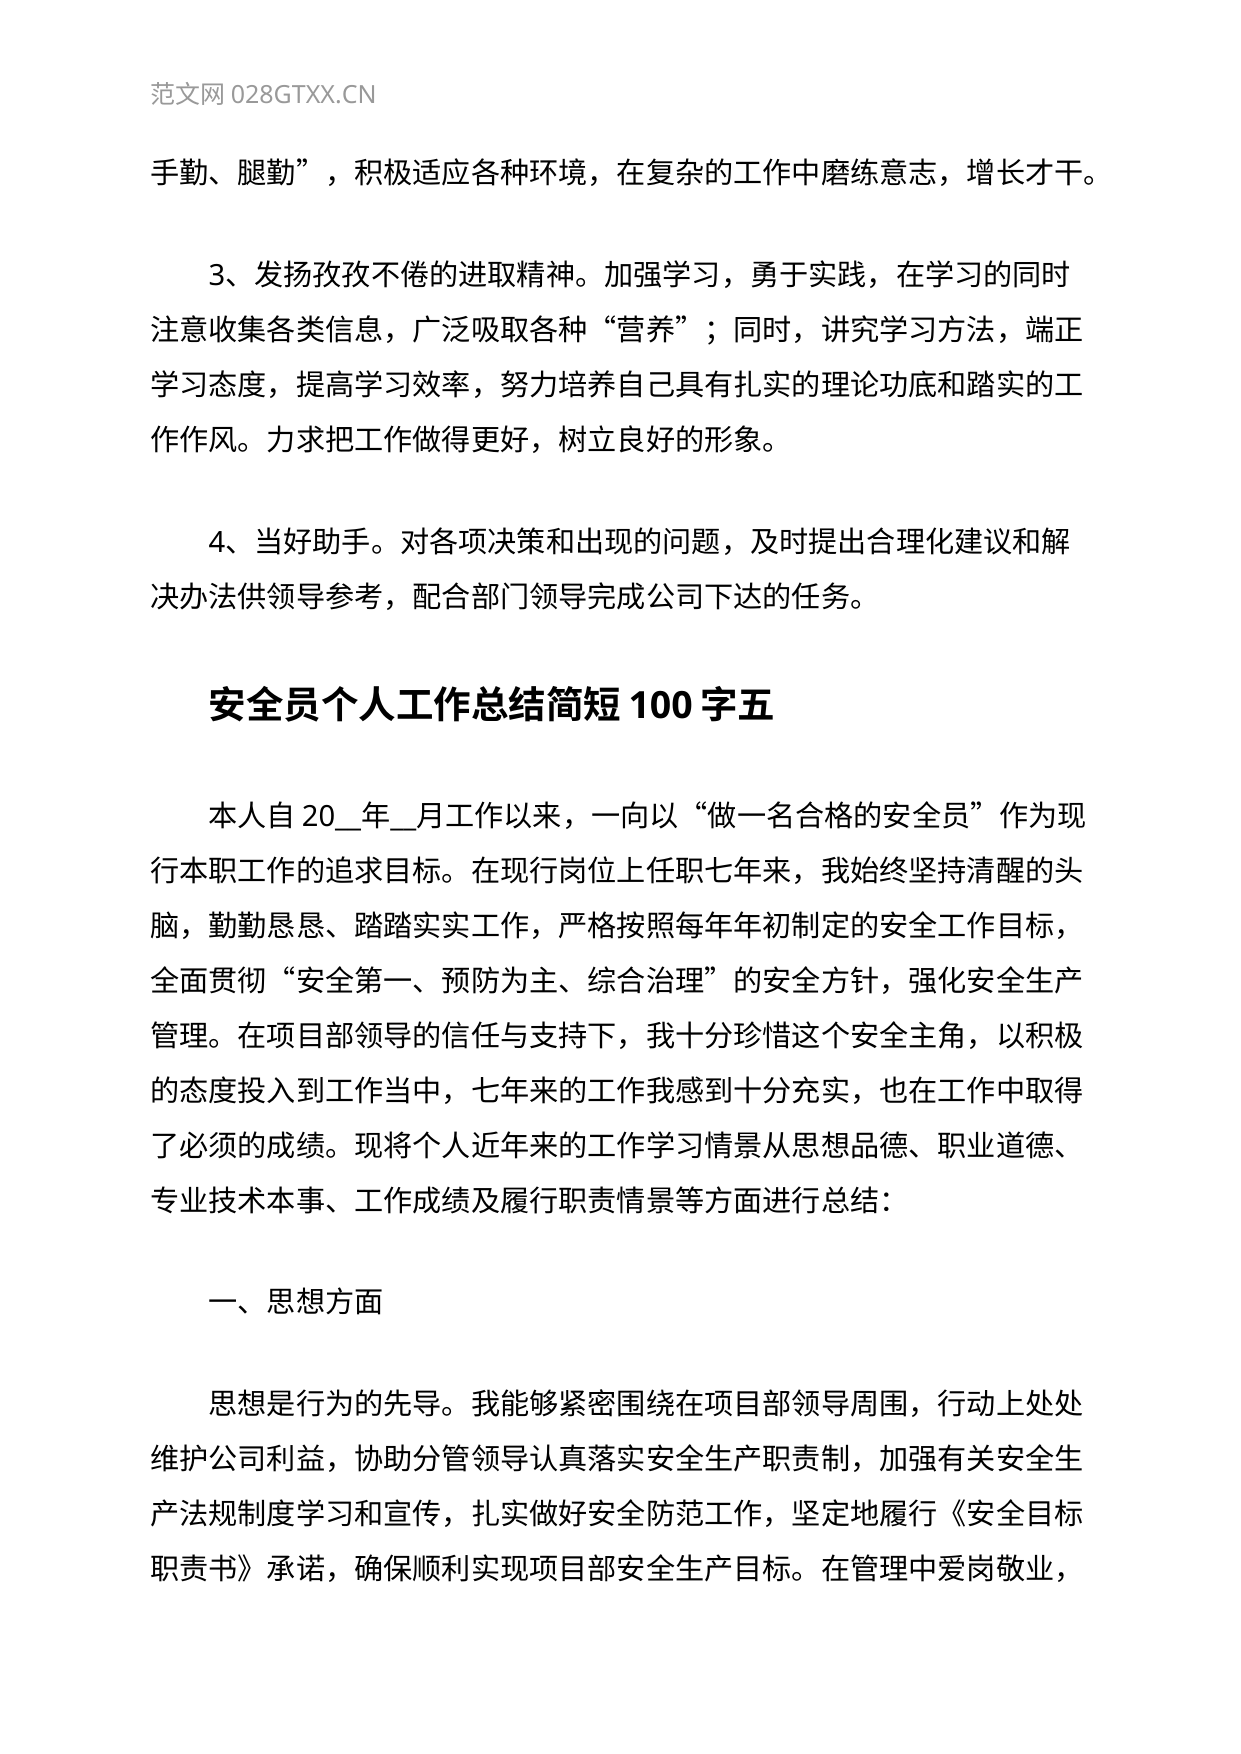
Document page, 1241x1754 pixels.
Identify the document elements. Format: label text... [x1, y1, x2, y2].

text 一、思想方面 [150, 1279, 1090, 1321]
text 安全员个人工作总结简短100字五 [150, 675, 1090, 729]
text 3、发扬孜孜不倦的进取精神。加强学习，勇于实践，在学习的同时注意收集各类信息，广泛吸取各种“营养”；同时，讲究学习方法，端正学习态度，提高学习效率，努力培养自己具有扎实的理论功底和踏实的工作作风。力求把工作做得更好，树立良好的形象。 [150, 252, 1090, 459]
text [150, 1381, 1090, 1588]
text 本人自20__年__月工作以来，一向以“做一名合格的安全员”作为现行本职工作的追求目标。在现行岗位上任职七年来，我始终坚持清醒的头脑，勤勤恳恳、踏踏实实工作，严格按照每年年初制定的安全工作目标，全面贯彻“安全第一、预防为主、综合治理”的安全方针，强化安全生产管理。在项目部领导的信任与支持下，我十分珍惜这个安全主角，以积极的态度投入到工作当中，七年来的工作我感到十分充实，也在工作中取得了必须的成绩。现将个人近年来的工作学习情景从思想品德、职业道德、专业技术本事、工作成绩及履行职责情景等方面进行总结： [150, 793, 1090, 1219]
text 4、当好助手。对各项决策和出现的问题，及时提出合理化建议和解决办法供领导参考，配合部门领导完成公司下达的任务。 [150, 518, 1090, 616]
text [150, 150, 1090, 192]
